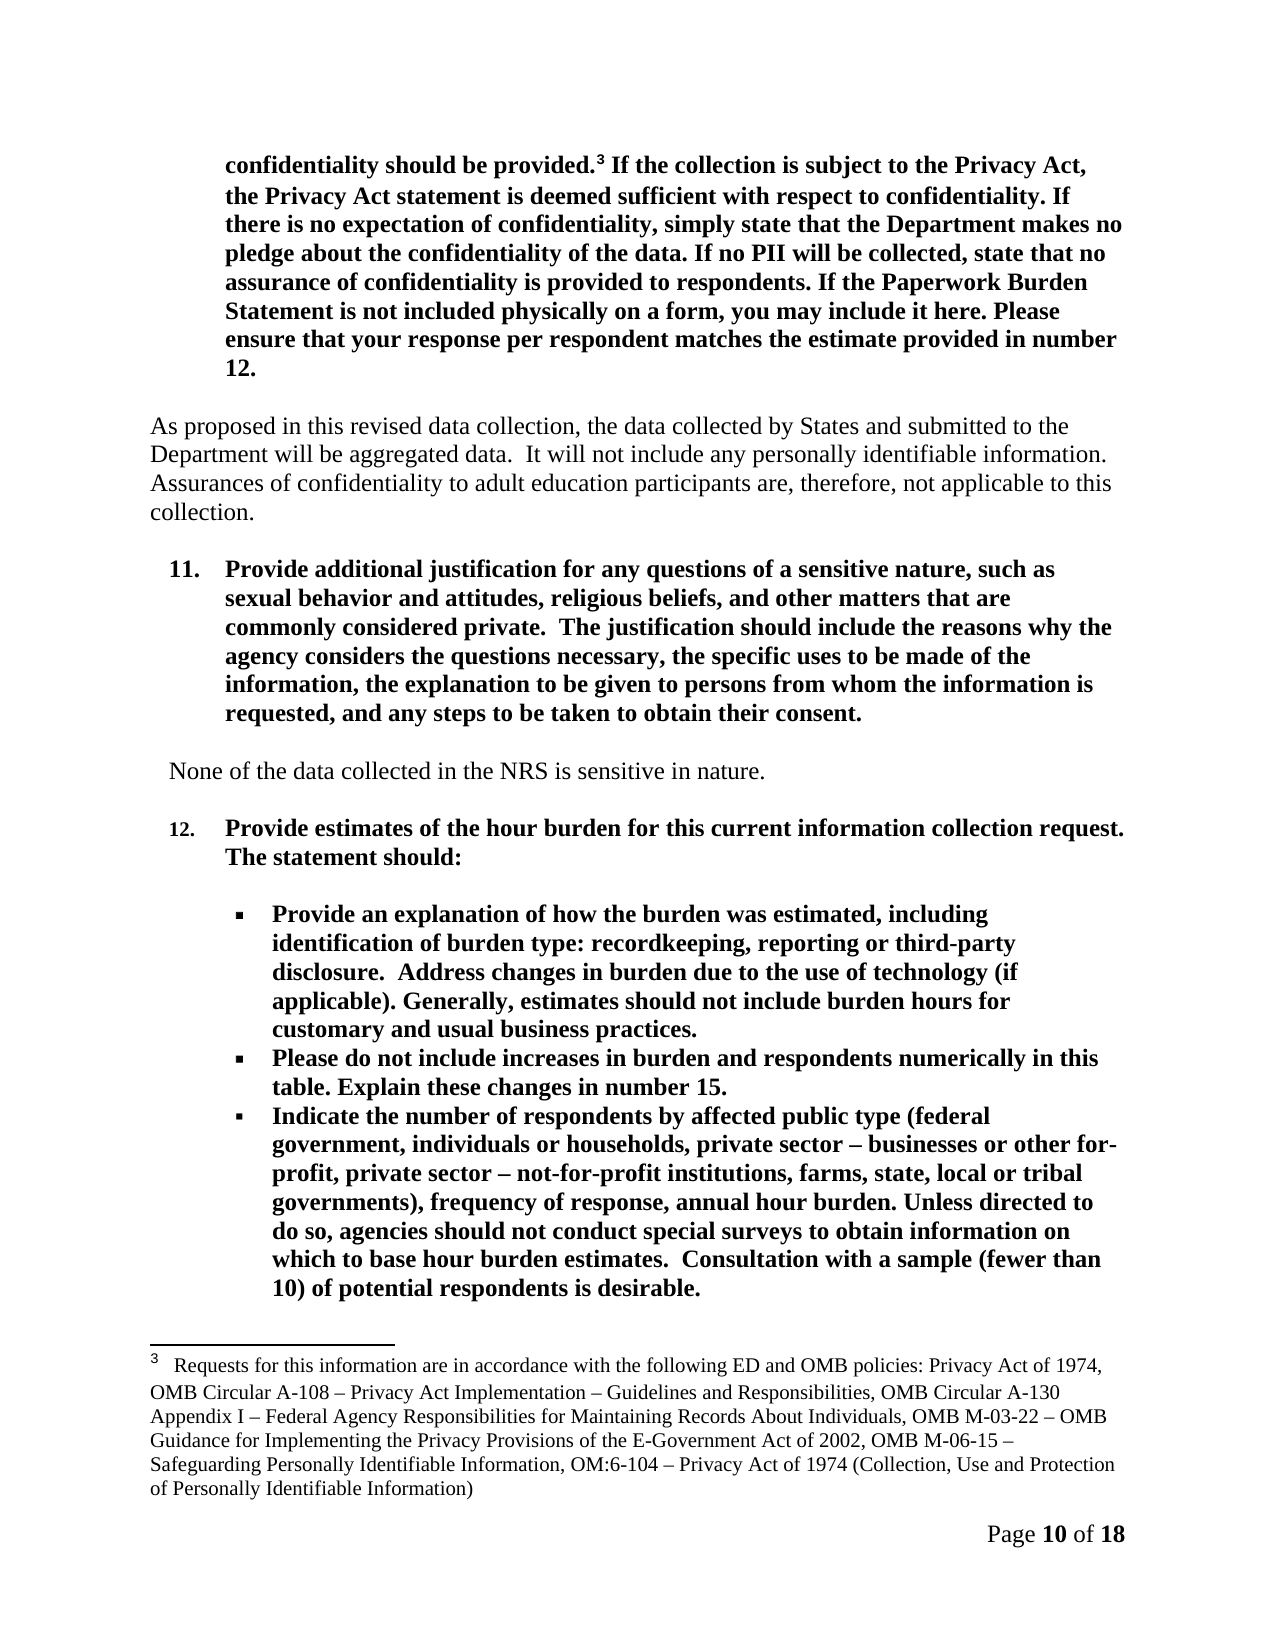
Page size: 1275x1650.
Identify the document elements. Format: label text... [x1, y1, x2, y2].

list Provide an explanation of how the burden was estimated, including identification of burden type: recordkeeping, reporting or third-party disclosure. Address changes in burden due to the use of technology (if applicable). Generally, estimates should not include burden hours for customary and usual business practices. [234, 899, 1125, 1043]
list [168, 150, 1125, 382]
list Please do not include increases in burden and respondents numerically in this table. Explain these changes in number 15. [234, 1043, 1125, 1101]
text None of the data collected in the NRS is sensitive in nature. [169, 756, 1125, 784]
list Provide additional justification for any questions of a sensitive nature, such as sexual behavior and attitudes, religious beliefs, and other matters that are commonly considered private. The justification should include the reasons why the agency considers the questions necessary, the specific uses to be made of the information, the explanation to be given to persons from whom the information is requested, and any steps to be taken to obtain their consent. [169, 554, 1125, 727]
list Provide estimates of the hour burden for this current information collection request. The statement should: [169, 813, 1125, 871]
text As proposed in this revised data collection, the data collected by States and submitted to the Department will be aggregated data. It will not include any personally identifiable information. Assurances of confidentiality to adult education participants are, therefore, not applicable to this collection. [150, 411, 1125, 526]
list Indicate the number of respondents by affected public type (federal government, individuals or households, private sector – businesses or other for-profit, private sector – not-for-profit institutions, farms, state, local or tribal governments), frequency of response, annual hour burden. Unless directed to do so, agencies should not conduct special surveys to obtain information on which to base hour burden estimates. Consultation with a sample (fewer than 10) of potential respondents is desirable. [234, 1101, 1125, 1302]
